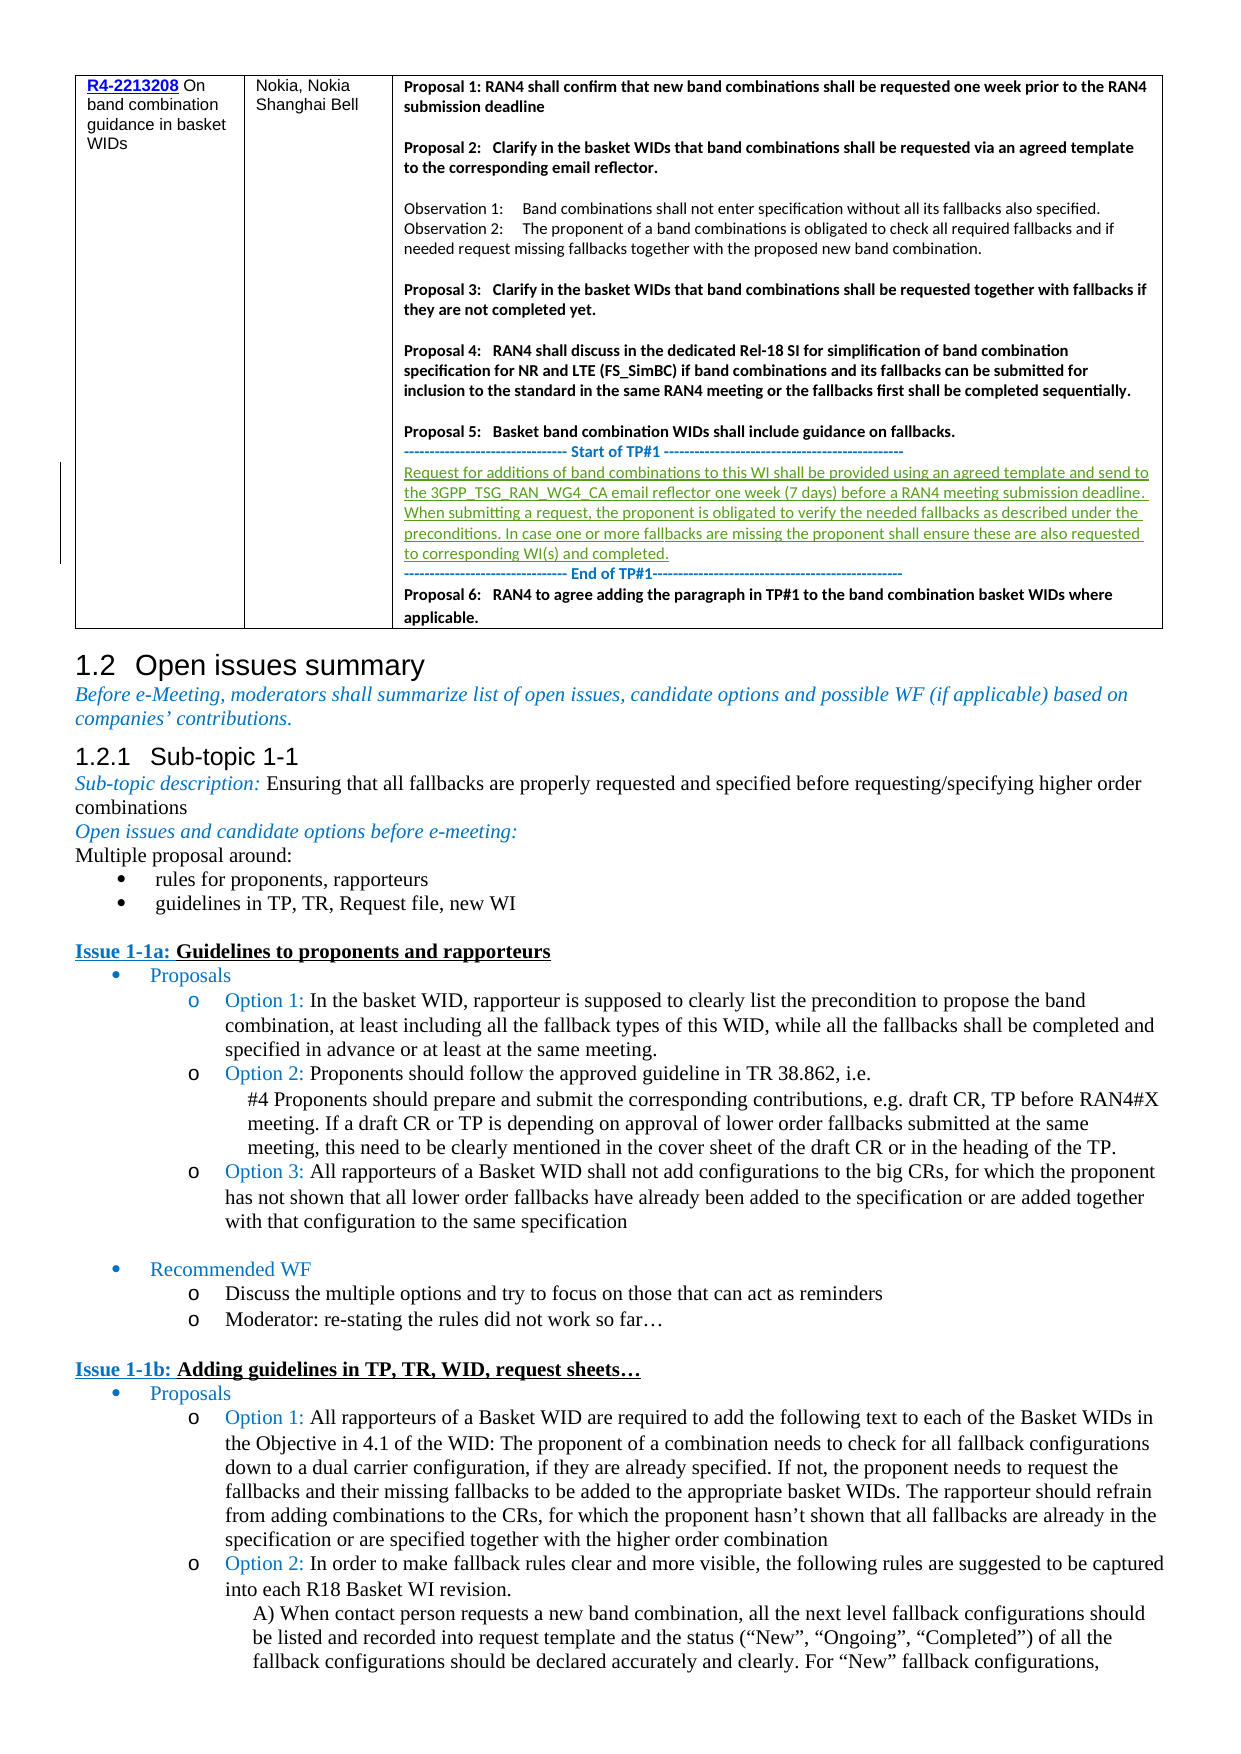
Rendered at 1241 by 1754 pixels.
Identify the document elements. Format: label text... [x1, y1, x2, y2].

list Moderator: re-stating the rules did not work so far… [187, 1307, 1165, 1333]
list rules for proponents, rapporteurs [118, 867, 1165, 891]
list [252, 1601, 1165, 1673]
text Issue 1-1a: Guidelines to proponents and rapporteurs [75, 939, 1165, 963]
list Discuss the multiple options and try to focus on those that can act as reminders [187, 1281, 1165, 1307]
list Option 3: All rapporteurs of a Basket WID shall not add configurations to the big CRs, for which the proponent has not shown that all lower order fallbacks have already been added to the specification or are added together with that configuration to the same specification [187, 1159, 1165, 1233]
list guidelines in TP, TR, Request file, new WI [118, 891, 1165, 915]
list Option 1: All rapporteurs of a Basket WID are required to add the following text to each of the Basket WIDs in the Objective in 4.1 of the WID: The proponent of a combination needs to check for all fallback configurations down to a dual carrier configuration, if they are already specified. If not, the proponent needs to request the fallbacks and their missing fallbacks to be added to the appropriate basket WIDs. The rapporteur should refrain from adding combinations to the CRs, for which the proponent hasn’t shown that all fallbacks are already in the specification or are specified together with the higher order combination [187, 1405, 1165, 1551]
text Multiple proposal around: [75, 843, 1165, 867]
list Proposals [112, 963, 1165, 987]
list Option 2: In order to make fallback rules clear and more visible, the following rules are suggested to be captured into each R18 Basket WI revision. [187, 1551, 1165, 1601]
table_cell R4-2213208 On band combination guidance in basket WIDs [76, 76, 244, 628]
text Sub-topic description: Ensuring that all fallbacks are properly requested and specified before requesting/specifying higher order combinations [75, 771, 1165, 819]
list #4 Proponents should prepare and submit the corresponding contributions, e.g. draft CR, TP before RAN4#X meeting. If a draft CR or TP is depending on approval of lower order fallbacks submitted at the same meeting, this need to be clearly mentioned in the cover sheet of the draft CR or in the heading of the TP. [247, 1087, 1165, 1159]
text Issue 1-1b: Adding guidelines in TP, TR, WID, request sheets… [75, 1357, 1165, 1381]
subtitle Sub-topic 1-1 [75, 742, 1165, 771]
text Open issues and candidate options before e-meeting: [75, 819, 1165, 843]
list Recommended WF [112, 1257, 1165, 1281]
list Proposals [112, 1381, 1165, 1405]
subtitle Open issues summary [75, 648, 1165, 682]
list Option 2: Proponents should follow the approved guideline in TR 38.862, i.e. [187, 1061, 1165, 1087]
table_cell Proposal 1: RAN4 shall confirm that new band combinations shall be requested one week prior to the RAN4 submission deadline Proposal 2: Clarify in the basket WIDs that band combinations shall be requested via an agreed template to the corresponding email reflector. Observation 1: Band combinations shall not enter specification without all its fallbacks also specified. Observation 2: The proponent of a band combinations is obligated to check all required fallbacks and if needed request missing fallbacks together with the proposed new band combination. Proposal 3: Clarify in the basket WIDs that band combinations shall be requested together with fallbacks if they are not completed yet. Proposal 4: RAN4 shall discuss in the dedicated Rel-18 SI for simplification of band combination specification for NR and LTE (FS_SimBC) if band combinations and its fallbacks can be submitted for inclusion to the standard in the same RAN4 meeting or the fallbacks first shall be completed sequentially. Proposal 5: Basket band combination WIDs shall include guidance on fallbacks. -------------------------------- Start of TP#1 ----------------------------------------------- -------------------------------- End of TP#1------------------------------------------------- Proposal 6: RAN4 to agree adding the paragraph in TP#1 to the band combination basket WIDs where applicable. [393, 76, 1162, 628]
table_cell Nokia, Nokia Shanghai Bell [245, 76, 392, 628]
text Before e-Meeting, moderators shall summarize list of open issues, candidate options and possible WF (if applicable) based on companies’ contributions. [75, 682, 1165, 730]
list Option 1: In the basket WID, rapporteur is supposed to clearly list the precondition to propose the band combination, at least including all the fallback types of this WID, while all the fallbacks shall be completed and specified in advance or at least at the same meeting. [187, 987, 1165, 1061]
